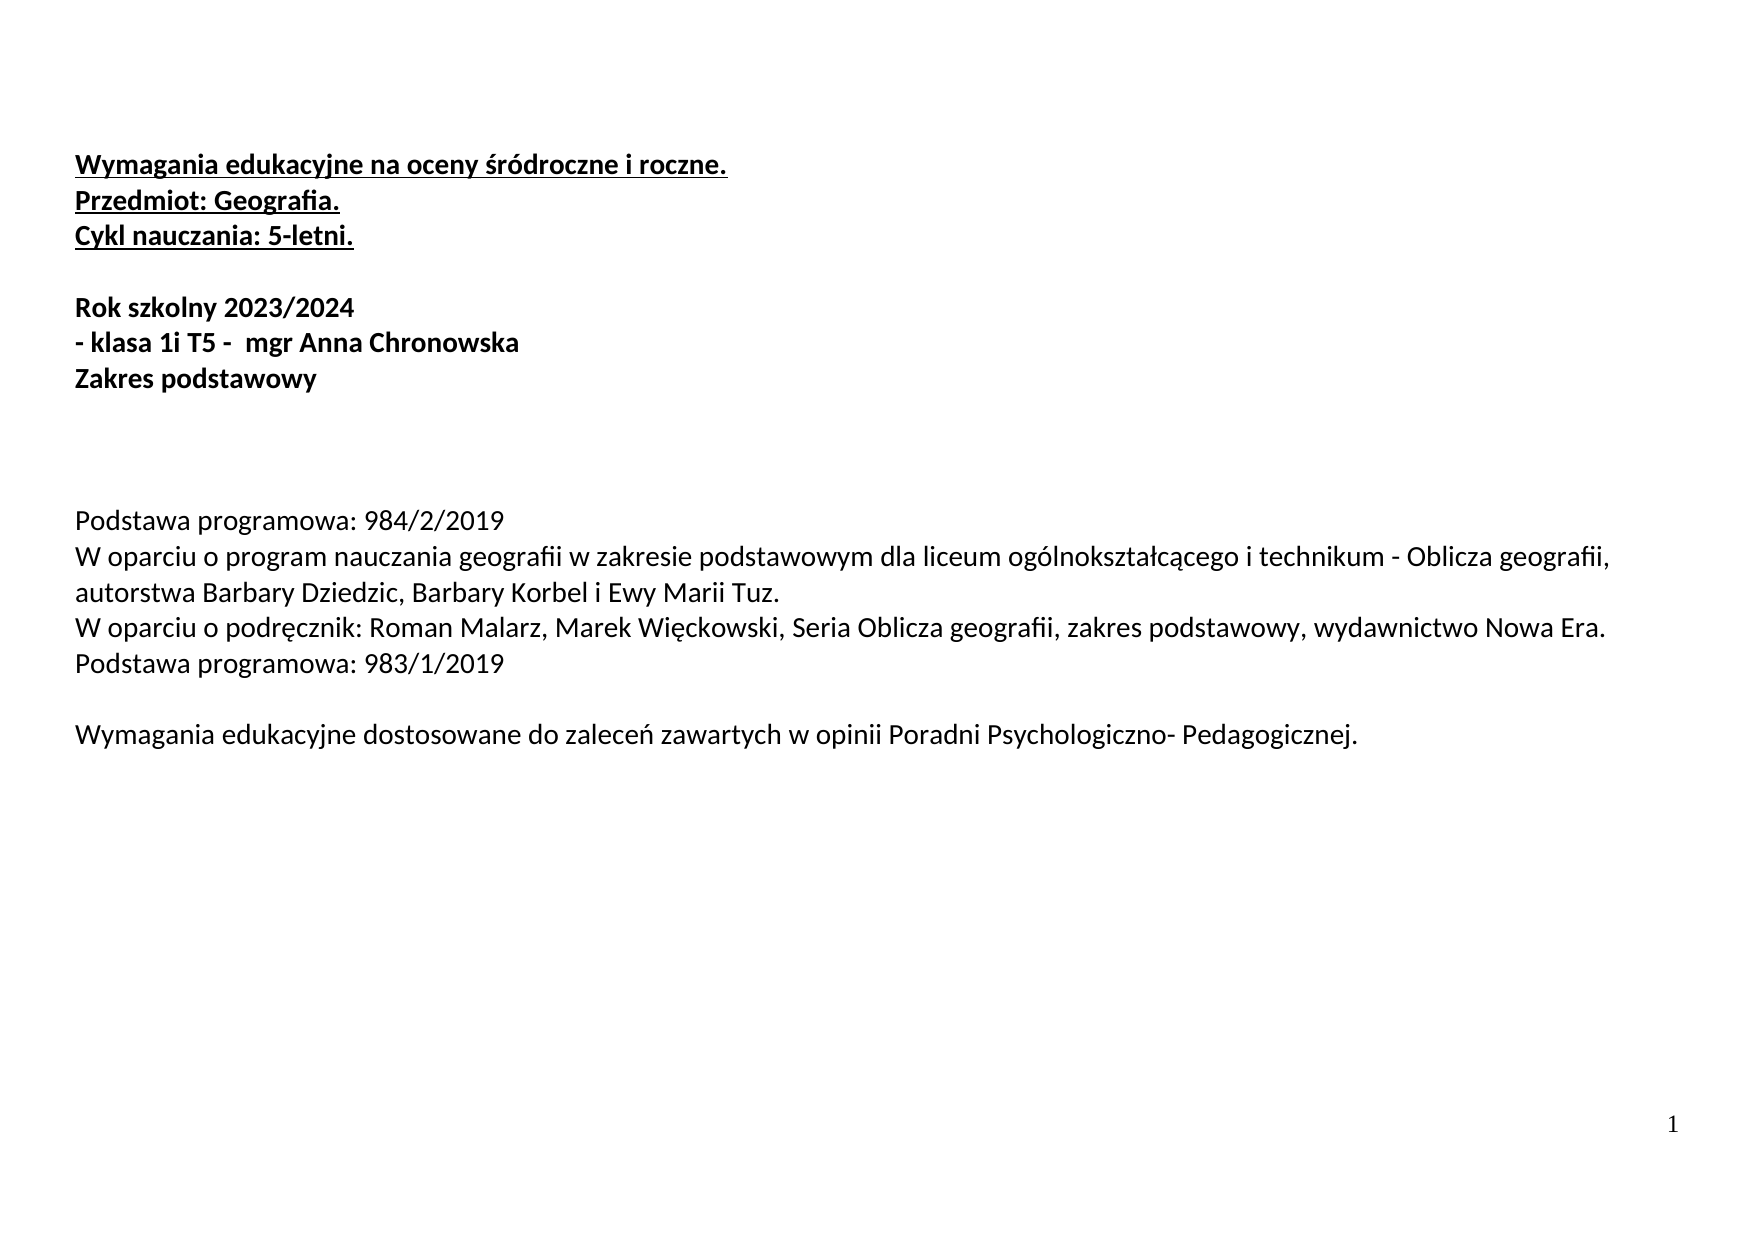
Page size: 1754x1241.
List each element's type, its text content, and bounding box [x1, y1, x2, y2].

text Cykl nauczania: 5-letni. [75, 217, 1679, 253]
text W oparciu o program nauczania geografii w zakresie podstawowym dla liceum ogólnokształcącego i technikum - Oblicza geografii, autorstwa Barbary Dziedzic, Barbary Korbel i Ewy Marii Tuz. [75, 538, 1679, 609]
text Zakres podstawowy [75, 360, 1679, 396]
text Wymagania edukacyjne dostosowane do zaleceń zawartych w opinii Poradni Psychologiczno- Pedagogicznej. [75, 716, 1679, 752]
text Rok szkolny 2023/2024 [75, 289, 1679, 324]
text Wymagania edukacyjne na oceny śródroczne i roczne. [75, 146, 1679, 182]
text W oparciu o podręcznik: Roman Malarz, Marek Więckowski, Seria Oblicza geografii, zakres podstawowy, wydawnictwo Nowa Era. [75, 609, 1679, 645]
text Przedmiot: Geografia. [75, 182, 1679, 217]
text - klasa 1i T5 - mgr Anna Chronowska [75, 324, 1679, 360]
text Podstawa programowa: 983/1/2019 [75, 645, 1679, 681]
text Podstawa programowa: 984/2/2019 [75, 502, 1679, 538]
